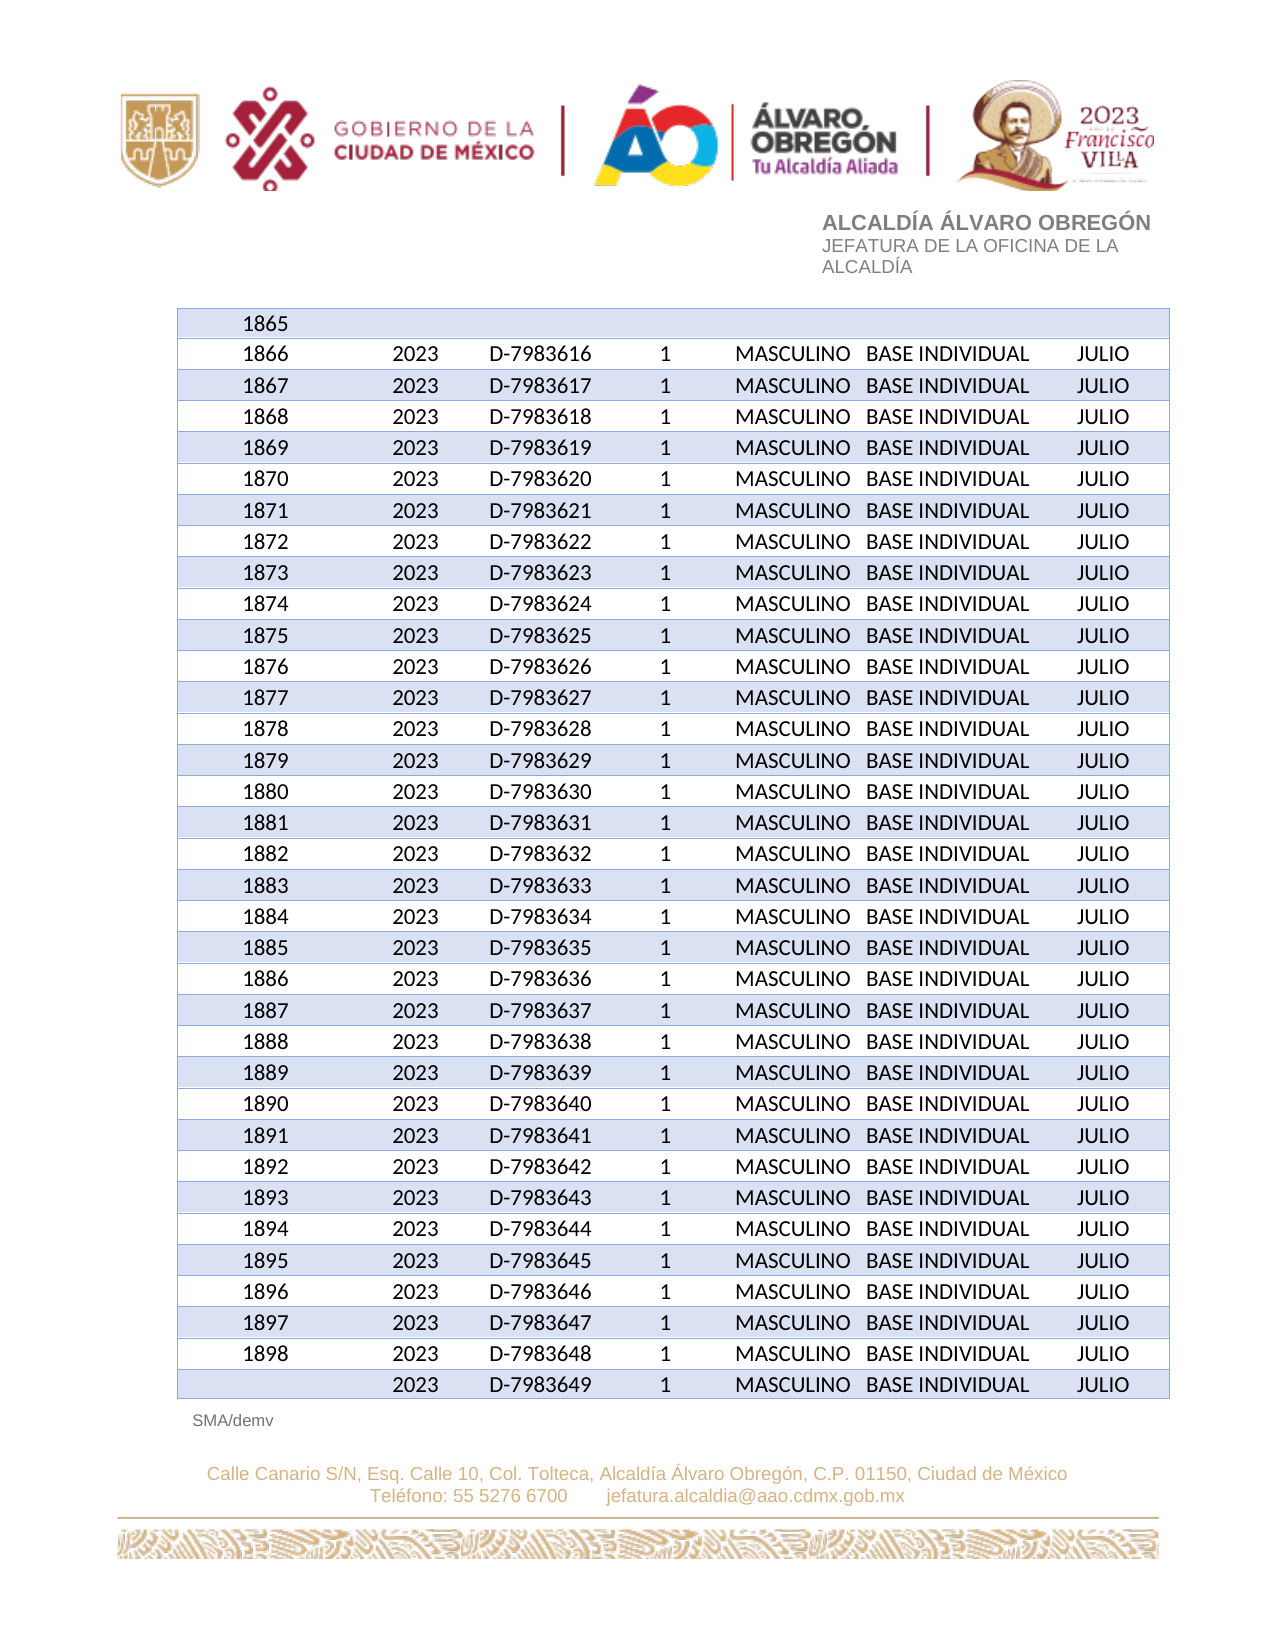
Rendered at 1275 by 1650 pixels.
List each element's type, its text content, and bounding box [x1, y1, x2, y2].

table_cell BASE INDIVIDUAL [858, 807, 1037, 837]
table_cell MASCULINO [728, 839, 858, 869]
table_cell JULIO [1037, 1370, 1169, 1398]
table_cell 1 [603, 1057, 728, 1087]
table_cell 2023 [353, 995, 478, 1025]
table_cell D-7983630 [478, 776, 603, 806]
table_cell MASCULINO [728, 589, 858, 619]
table_cell 2023 [353, 1089, 478, 1119]
table_cell 1899 [178, 1370, 353, 1398]
table_cell 1885 [178, 932, 353, 962]
table_cell JULIO [1037, 807, 1169, 837]
table_cell 1876 [178, 651, 353, 681]
table_cell D-7983623 [478, 557, 603, 587]
table_cell D-7983635 [478, 932, 603, 962]
table_cell 2023 [353, 745, 478, 775]
table_cell 1891 [178, 1120, 353, 1150]
table_cell MASCULINO [728, 807, 858, 837]
table_cell 1 [603, 932, 728, 962]
table_cell 2023 [353, 1276, 478, 1306]
table_cell JULIO [1037, 714, 1169, 744]
table_cell D-7983638 [478, 1026, 603, 1056]
table_cell 1875 [178, 620, 353, 650]
table_cell 2023 [353, 620, 478, 650]
table_cell 2023 [353, 714, 478, 744]
table_cell D-7983636 [478, 964, 603, 994]
table_cell MASCULINO [728, 339, 858, 369]
table_cell D-7983618 [478, 401, 603, 431]
table_cell 1 [603, 1339, 728, 1369]
table_cell BASE INDIVIDUAL [858, 1214, 1037, 1244]
table_cell BASE INDIVIDUAL [858, 1276, 1037, 1306]
table_cell MASCULINO [728, 1182, 858, 1212]
table_cell D-7983628 [478, 714, 603, 744]
table_cell D-7983621 [478, 495, 603, 525]
table_cell 1 [603, 557, 728, 587]
table_cell BASE INDIVIDUAL [858, 401, 1037, 431]
table_cell JULIO [1037, 1214, 1169, 1244]
table_cell 1871 [178, 495, 353, 525]
table_cell BASE INDIVIDUAL [858, 1026, 1037, 1056]
table_cell 1888 [178, 1026, 353, 1056]
table_cell 1866 [178, 339, 353, 369]
table_cell D-7983619 [478, 432, 603, 462]
table_cell MASCULINO [728, 401, 858, 431]
table_cell 1879 [178, 745, 353, 775]
table_cell 1 [603, 1370, 728, 1398]
table_cell 2023 [353, 839, 478, 869]
table_cell D-7983640 [478, 1089, 603, 1119]
table_cell 2023 [353, 432, 478, 462]
table_cell 2023 [353, 1120, 478, 1150]
table_cell D-7983624 [478, 589, 603, 619]
table_cell JULIO [1037, 1182, 1169, 1212]
table_cell MASCULINO [728, 495, 858, 525]
table_cell MASCULINO [728, 745, 858, 775]
table_cell D-7983642 [478, 1151, 603, 1181]
table_cell 1881 [178, 807, 353, 837]
table_cell 1889 [178, 1057, 353, 1087]
table_cell D-7983627 [478, 682, 603, 712]
table_cell D-7983620 [478, 464, 603, 494]
table_cell 1872 [178, 526, 353, 556]
table_cell D-7983648 [478, 1339, 603, 1369]
table_cell JULIO [1037, 964, 1169, 994]
table_cell BASE INDIVIDUAL [858, 745, 1037, 775]
table_cell JULIO [1037, 839, 1169, 869]
table_cell 1 [603, 464, 728, 494]
table_cell 1 [603, 1214, 728, 1244]
table_cell 2023 [353, 682, 478, 712]
table_cell BASE INDIVIDUAL [858, 1245, 1037, 1275]
table_cell JULIO [1037, 901, 1169, 931]
table_cell JULIO [1037, 995, 1169, 1025]
table_cell JULIO [1037, 870, 1169, 900]
table_cell MASCULINO [728, 714, 858, 744]
table_cell BASE INDIVIDUAL [858, 932, 1037, 962]
table_cell 2023 [353, 1026, 478, 1056]
table_cell JULIO [1037, 309, 1169, 337]
table_cell D-7983634 [478, 901, 603, 931]
table_cell MASCULINO [728, 932, 858, 962]
table_cell 1 [603, 495, 728, 525]
table_cell BASE INDIVIDUAL [858, 682, 1037, 712]
table_cell JULIO [1037, 1057, 1169, 1087]
table_cell MASCULINO [728, 1151, 858, 1181]
table_cell MASCULINO [728, 1214, 858, 1244]
table_cell MASCULINO [728, 1120, 858, 1150]
table_cell D-7983632 [478, 839, 603, 869]
table_cell BASE INDIVIDUAL [858, 1370, 1037, 1398]
table_cell 2023 [353, 1307, 478, 1337]
table_cell BASE INDIVIDUAL [858, 651, 1037, 681]
table_cell 2023 [353, 557, 478, 587]
table_cell 1884 [178, 901, 353, 931]
table_cell 1 [603, 1026, 728, 1056]
table_cell 1887 [178, 995, 353, 1025]
table_cell MASCULINO [728, 309, 858, 337]
table_cell MASCULINO [728, 370, 858, 400]
table_cell D-7983631 [478, 807, 603, 837]
table_cell BASE INDIVIDUAL [858, 714, 1037, 744]
table_cell D-7983646 [478, 1276, 603, 1306]
table_cell BASE INDIVIDUAL [858, 589, 1037, 619]
table_cell MASCULINO [728, 776, 858, 806]
table_cell 1 [603, 1120, 728, 1150]
table_cell 1873 [178, 557, 353, 587]
table_cell 1869 [178, 432, 353, 462]
table_cell D-7983633 [478, 870, 603, 900]
table_cell MASCULINO [728, 1339, 858, 1369]
table_cell D-7983639 [478, 1057, 603, 1087]
table_cell 2023 [353, 870, 478, 900]
table_cell MASCULINO [728, 1026, 858, 1056]
table_cell BASE INDIVIDUAL [858, 1182, 1037, 1212]
table_cell 1 [603, 1276, 728, 1306]
table_cell BASE INDIVIDUAL [858, 495, 1037, 525]
table_cell BASE INDIVIDUAL [858, 309, 1037, 337]
table_cell BASE INDIVIDUAL [858, 1151, 1037, 1181]
table_cell JULIO [1037, 1120, 1169, 1150]
table_cell 2023 [353, 370, 478, 400]
table_cell MASCULINO [728, 964, 858, 994]
table_cell MASCULINO [728, 1307, 858, 1337]
table_cell JULIO [1037, 370, 1169, 400]
table_cell D-7983637 [478, 995, 603, 1025]
table_cell 1892 [178, 1151, 353, 1181]
table_cell JULIO [1037, 557, 1169, 587]
table_cell 2023 [353, 1214, 478, 1244]
table_cell JULIO [1037, 1307, 1169, 1337]
table_cell 2023 [353, 964, 478, 994]
table_cell 1893 [178, 1182, 353, 1212]
table_cell 1878 [178, 714, 353, 744]
table_cell BASE INDIVIDUAL [858, 339, 1037, 369]
table_cell 1 [603, 1245, 728, 1275]
table_cell 2023 [353, 932, 478, 962]
table_cell D-7983616 [478, 339, 603, 369]
table_cell MASCULINO [728, 870, 858, 900]
table_cell D-7983615 [478, 309, 603, 337]
table_cell 1898 [178, 1339, 353, 1369]
table_cell 1897 [178, 1307, 353, 1337]
table_cell JULIO [1037, 932, 1169, 962]
table_cell JULIO [1037, 526, 1169, 556]
table_cell 2023 [353, 589, 478, 619]
table_cell D-7983641 [478, 1120, 603, 1150]
table_cell MASCULINO [728, 995, 858, 1025]
table_cell 1 [603, 401, 728, 431]
table_cell 2023 [353, 1057, 478, 1087]
table_cell JULIO [1037, 620, 1169, 650]
table_cell BASE INDIVIDUAL [858, 995, 1037, 1025]
table_cell JULIO [1037, 776, 1169, 806]
table_cell MASCULINO [728, 682, 858, 712]
table_cell BASE INDIVIDUAL [858, 464, 1037, 494]
table_cell JULIO [1037, 464, 1169, 494]
table_cell 2023 [353, 807, 478, 837]
table_cell BASE INDIVIDUAL [858, 526, 1037, 556]
table_cell 1 [603, 1307, 728, 1337]
table_cell BASE INDIVIDUAL [858, 370, 1037, 400]
table_cell JULIO [1037, 1245, 1169, 1275]
table_cell D-7983643 [478, 1182, 603, 1212]
table_cell 2023 [353, 401, 478, 431]
table_cell D-7983647 [478, 1307, 603, 1337]
table_cell 1 [603, 1089, 728, 1119]
table_cell D-7983622 [478, 526, 603, 556]
table_cell 1 [603, 964, 728, 994]
table_cell 1880 [178, 776, 353, 806]
table_cell JULIO [1037, 495, 1169, 525]
table_cell 1874 [178, 589, 353, 619]
table_cell MASCULINO [728, 464, 858, 494]
table_cell MASCULINO [728, 526, 858, 556]
table_cell 1 [603, 682, 728, 712]
table_cell 1 [603, 651, 728, 681]
table_cell 1 [603, 620, 728, 650]
table_cell D-7983645 [478, 1245, 603, 1275]
table_cell MASCULINO [728, 1057, 858, 1087]
table_cell MASCULINO [728, 1370, 858, 1398]
table_cell 2023 [353, 339, 478, 369]
table_cell 1 [603, 901, 728, 931]
table_cell 2023 [353, 901, 478, 931]
table_cell BASE INDIVIDUAL [858, 870, 1037, 900]
table_cell 1 [603, 745, 728, 775]
table_cell JULIO [1037, 1276, 1169, 1306]
table_cell 1896 [178, 1276, 353, 1306]
table_cell MASCULINO [728, 620, 858, 650]
table_cell 1 [603, 589, 728, 619]
table_cell 1 [603, 370, 728, 400]
table_cell MASCULINO [728, 1089, 858, 1119]
table_cell 1 [603, 309, 728, 337]
table_cell D-7983644 [478, 1214, 603, 1244]
table_cell 1 [603, 1182, 728, 1212]
table_cell D-7983649 [478, 1370, 603, 1398]
table_cell 2023 [353, 309, 478, 337]
table_cell 1 [603, 839, 728, 869]
table_cell 1883 [178, 870, 353, 900]
table_cell JULIO [1037, 339, 1169, 369]
table_cell BASE INDIVIDUAL [858, 557, 1037, 587]
table_cell 1882 [178, 839, 353, 869]
table_cell 2023 [353, 776, 478, 806]
table_cell D-7983626 [478, 651, 603, 681]
table_cell JULIO [1037, 589, 1169, 619]
table_cell 2023 [353, 1151, 478, 1181]
table_cell MASCULINO [728, 651, 858, 681]
table_cell JULIO [1037, 401, 1169, 431]
table_cell JULIO [1037, 1026, 1169, 1056]
table_cell MASCULINO [728, 557, 858, 587]
table_cell 1 [603, 776, 728, 806]
table_cell 1 [603, 870, 728, 900]
table_cell 1894 [178, 1214, 353, 1244]
table_cell 1870 [178, 464, 353, 494]
table_cell 2023 [353, 1182, 478, 1212]
table_cell MASCULINO [728, 432, 858, 462]
table_cell D-7983617 [478, 370, 603, 400]
table_cell JULIO [1037, 682, 1169, 712]
table_cell JULIO [1037, 432, 1169, 462]
table_cell 2023 [353, 651, 478, 681]
table_cell MASCULINO [728, 1276, 858, 1306]
table_cell D-7983625 [478, 620, 603, 650]
table_cell 1 [603, 339, 728, 369]
table_cell MASCULINO [728, 901, 858, 931]
table_cell 1 [603, 432, 728, 462]
table_cell 2023 [353, 495, 478, 525]
table_cell 1 [603, 995, 728, 1025]
table_cell 1895 [178, 1245, 353, 1275]
table_cell 1886 [178, 964, 353, 994]
table_cell 1868 [178, 401, 353, 431]
table_cell JULIO [1037, 651, 1169, 681]
table_cell 1 [603, 807, 728, 837]
table_cell JULIO [1037, 1339, 1169, 1369]
table_cell BASE INDIVIDUAL [858, 620, 1037, 650]
table_cell 2023 [353, 1245, 478, 1275]
table_cell 1890 [178, 1089, 353, 1119]
table_cell BASE INDIVIDUAL [858, 1089, 1037, 1119]
table_cell BASE INDIVIDUAL [858, 1057, 1037, 1087]
table_cell MASCULINO [728, 1245, 858, 1275]
table_cell 2023 [353, 1339, 478, 1369]
table_cell BASE INDIVIDUAL [858, 1120, 1037, 1150]
table_cell 2023 [353, 464, 478, 494]
table_cell BASE INDIVIDUAL [858, 776, 1037, 806]
table_cell 1877 [178, 682, 353, 712]
table_cell D-7983629 [478, 745, 603, 775]
table_cell BASE INDIVIDUAL [858, 1307, 1037, 1337]
table_cell 1867 [178, 370, 353, 400]
table_cell 1 [603, 714, 728, 744]
table_cell 1 [603, 526, 728, 556]
table_cell 2023 [353, 1370, 478, 1398]
table_cell JULIO [1037, 745, 1169, 775]
table_cell BASE INDIVIDUAL [858, 964, 1037, 994]
table_cell 1 [603, 1151, 728, 1181]
table_cell 1865 [178, 309, 353, 337]
table_cell 2023 [353, 526, 478, 556]
table_cell JULIO [1037, 1151, 1169, 1181]
table_cell BASE INDIVIDUAL [858, 1339, 1037, 1369]
table_cell BASE INDIVIDUAL [858, 901, 1037, 931]
table_cell BASE INDIVIDUAL [858, 432, 1037, 462]
table_cell JULIO [1037, 1089, 1169, 1119]
table_cell BASE INDIVIDUAL [858, 839, 1037, 869]
